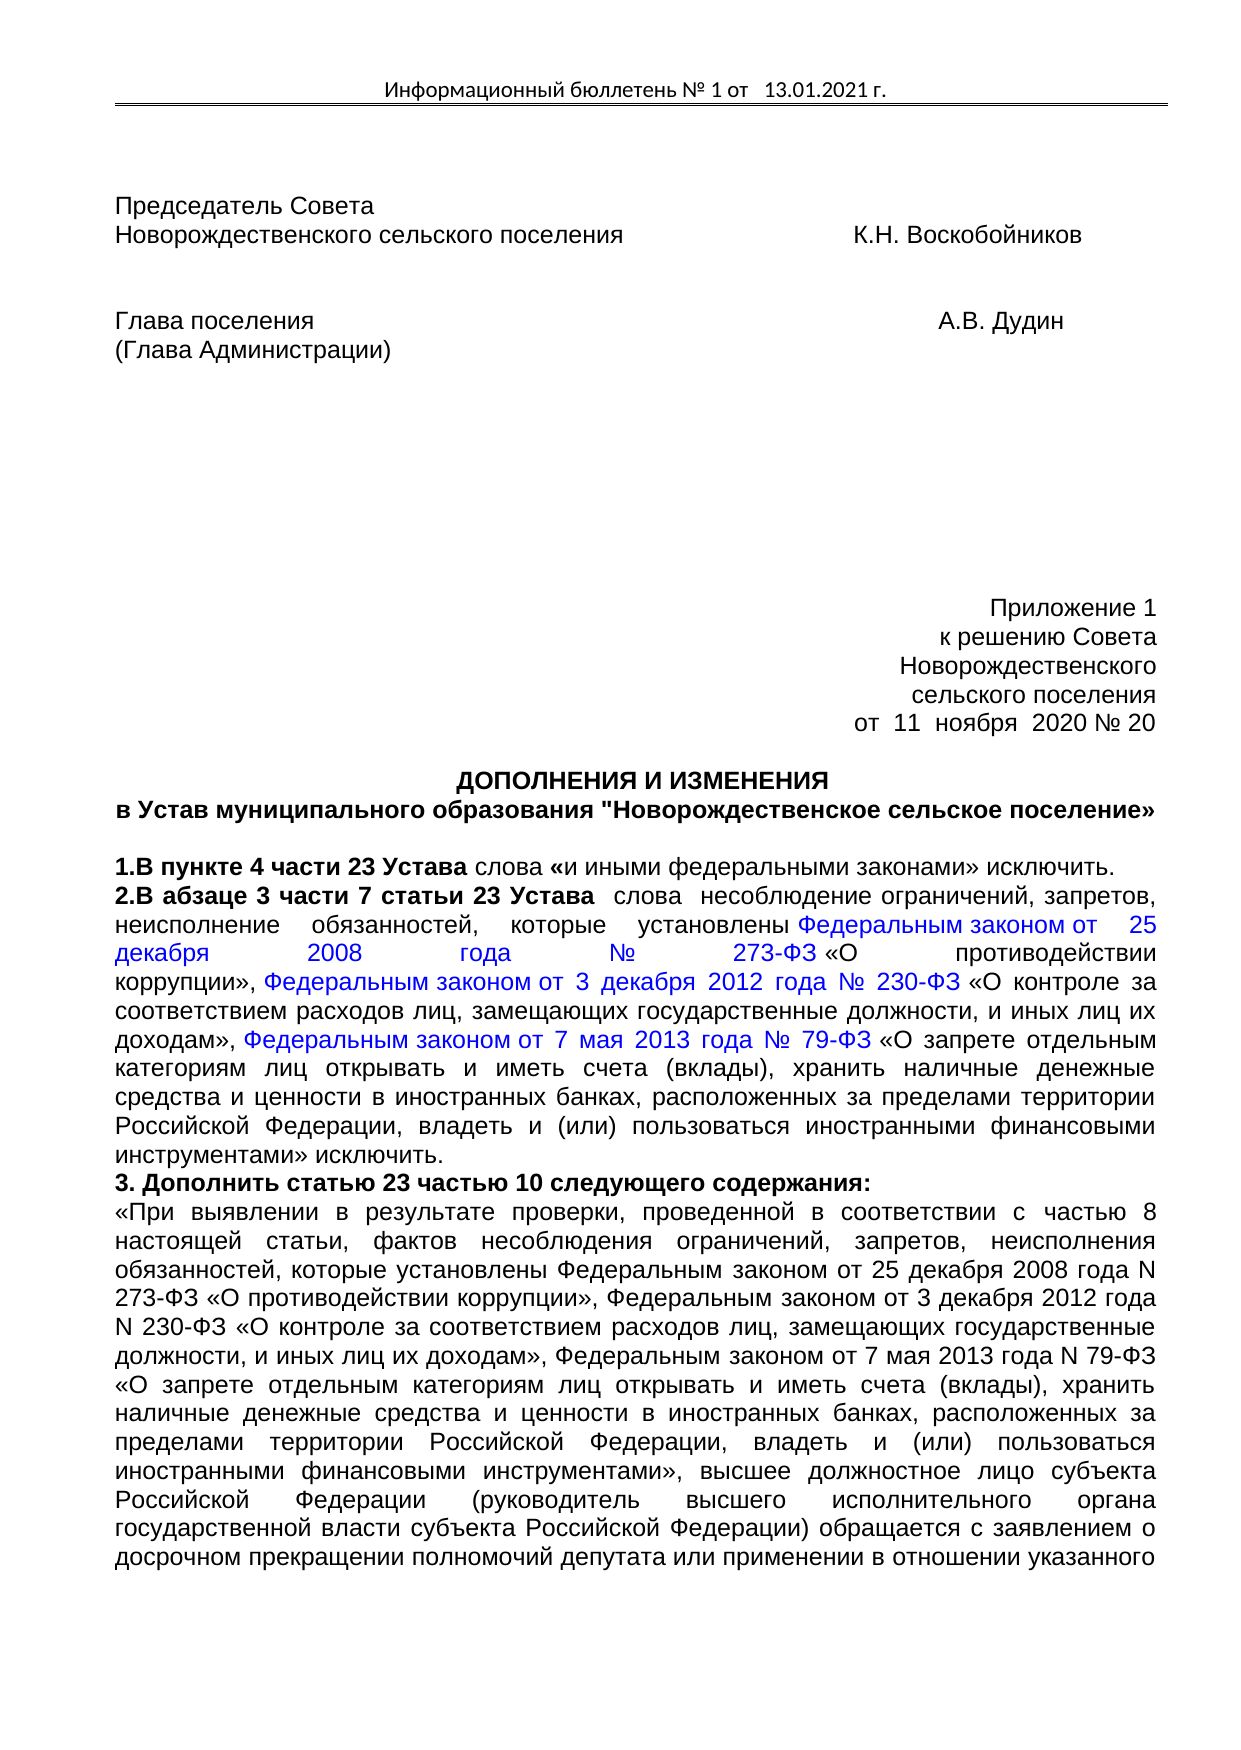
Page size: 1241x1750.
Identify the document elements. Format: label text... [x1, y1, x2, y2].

text 2.В абзаце 3 части 7 статьи 23 Устава слова несоблюдение ограничений, запретов, неисполнение обязанностей, которые установлены Федеральным законом от 25 декабря 2008 года № 273-ФЗ «О противодействии коррупции», Федеральным законом от 3 декабря 2012 года № 230-ФЗ «О контроле за соответствием расходов лиц, замещающих государственные должности, и иных лиц их доходам», Федеральным законом от 7 мая 2013 года № 79-ФЗ «О запрете отдельным категориям лиц открывать и иметь счета (вклады), хранить наличные денежные средства и ценности в иностранных банках, расположенных за пределами территории Российской Федерации, владеть и (или) пользоваться иностранными финансовыми инструментами» исключить. [114, 881, 1157, 1168]
text ДОПОЛНЕНИЯ И ИЗМЕНЕНИЯ [114, 766, 1157, 795]
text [114, 1197, 1157, 1571]
text от 11 ноября 2020 № 20 [114, 708, 1157, 737]
text (Глава Администрации) [114, 335, 1157, 363]
text 3. Дополнить статью 23 частью 10 следующего содержания: [114, 1168, 1157, 1197]
text 1.В пункте 4 части 23 Устава слова «и иными федеральными законами» исключить. [114, 852, 1157, 881]
text Новорождественского сельского поселения К.Н. Воскобойников [114, 220, 1157, 248]
text в Устав муниципального образования "Новорождественское сельское поселение» [114, 795, 1157, 823]
text Новорождественского [114, 651, 1157, 680]
text к решению Совета [114, 622, 1157, 651]
text Глава поселения А.В. Дудин [114, 306, 1157, 335]
text Председатель Совета [114, 191, 1157, 220]
text сельского поселения [564, 680, 1157, 708]
text Приложение 1 [114, 593, 1157, 622]
